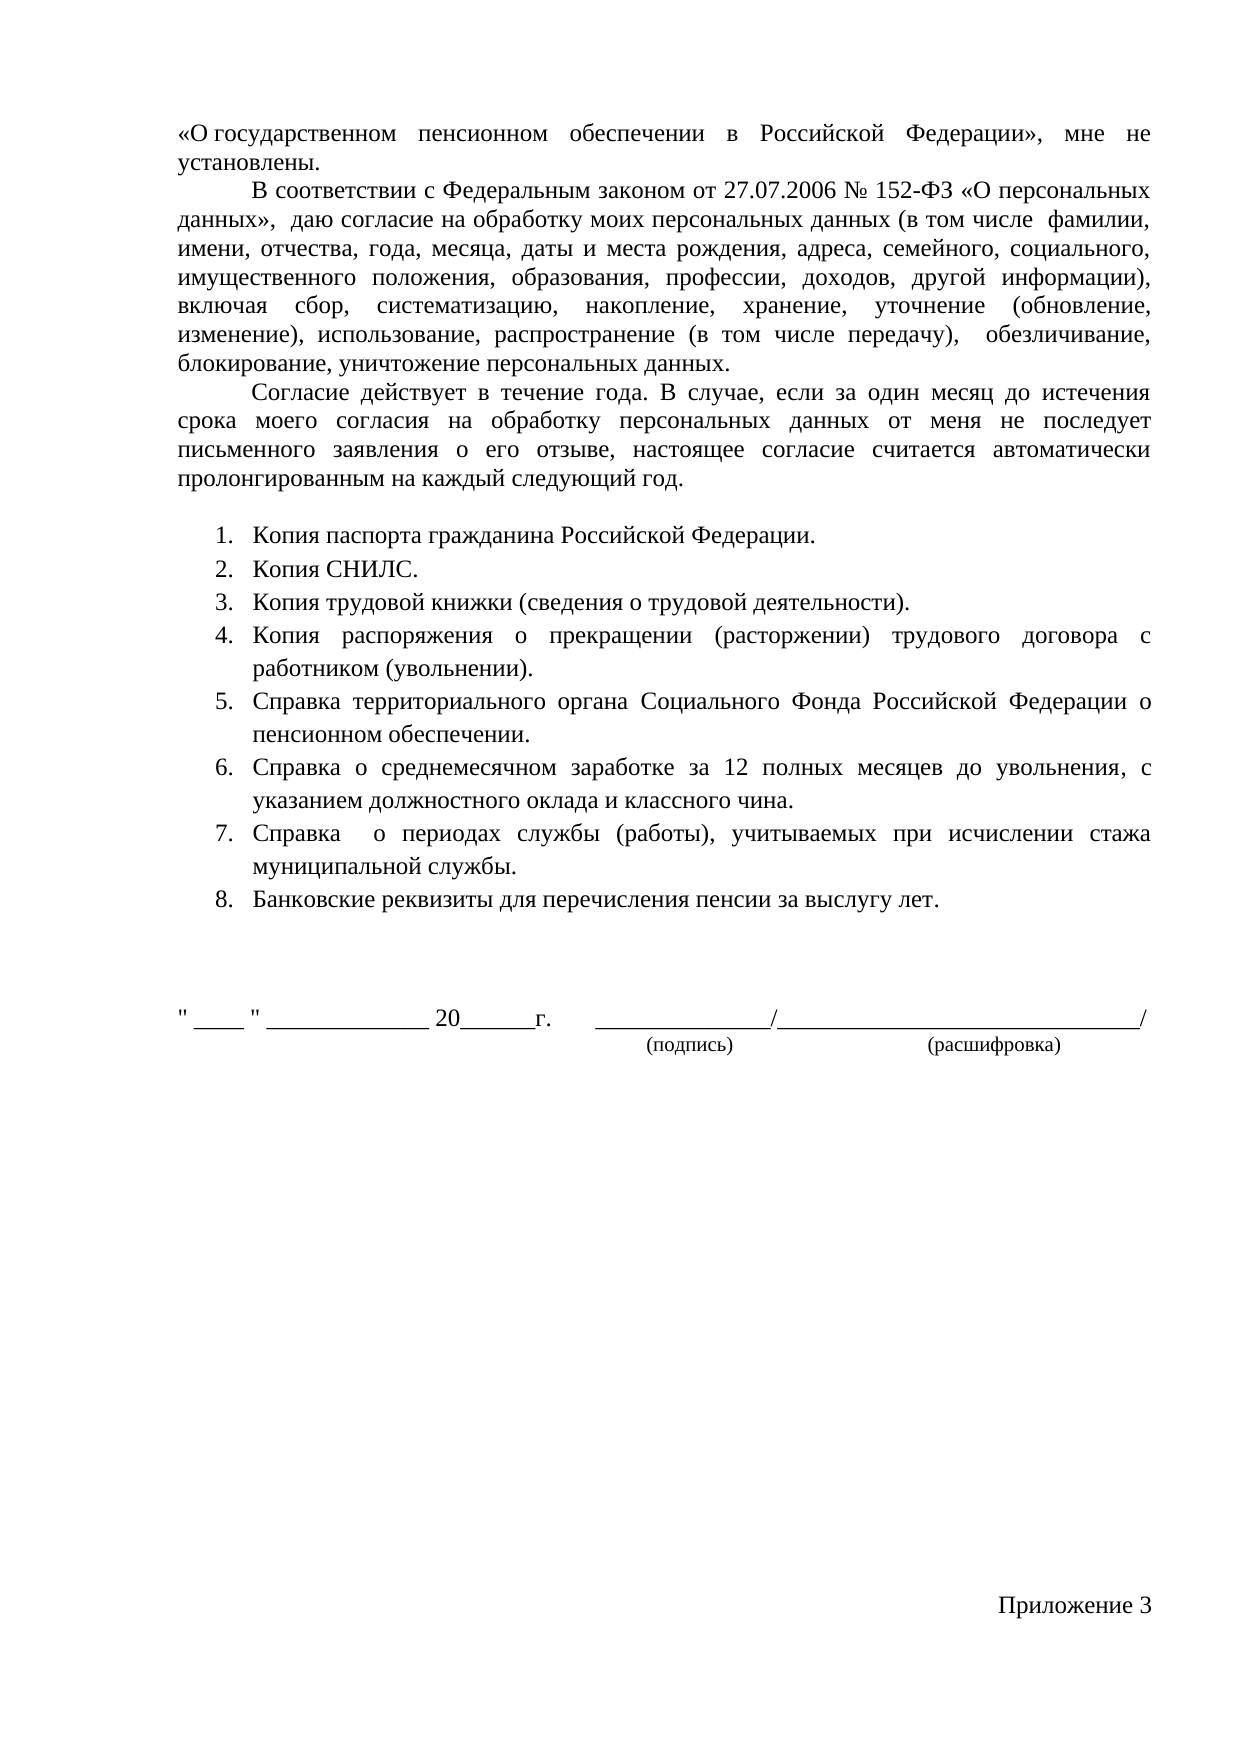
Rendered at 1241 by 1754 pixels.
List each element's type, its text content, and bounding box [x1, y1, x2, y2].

list Справка территориального органа Социального Фонда Российской Федерации о пенсионном обеспечении. [215, 686, 1152, 747]
list Справка о среднемесячном заработке за 12 полных месяцев до увольнения, с указанием должностного оклада и классного чина. [215, 752, 1152, 813]
text Согласие действует в течение года. В случае, если за один месяц до истечения срока моего согласия на обработку персональных данных от меня не последует письменного заявления о его отзыве, настоящее согласие считается автоматически пролонгированным на каждый следующий год. [177, 377, 1152, 492]
text В соответствии с Федеральным законом от 27.07.2006 № 152-ФЗ «О персональных данных», даю согласие на обработку моих персональных данных (в том числе фамилии, имени, отчества, года, месяца, даты и места рождения, адреса, семейного, социального, имущественного положения, образования, профессии, доходов, другой информации), включая сбор, систематизацию, накопление, хранение, уточнение (обновление, изменение), использование, распространение (в том числе передачу), обезличивание, блокирование, уничтожение персональных данных. [177, 176, 1152, 377]
text Приложение 3 [177, 1590, 1152, 1619]
list Справка о периодах службы (работы), учитываемых при исчислении стажа муниципальной службы. [215, 818, 1152, 879]
text (подпись) (расшифровка) [177, 1032, 1152, 1056]
list Копия паспорта гражданина Российской Федерации. [215, 521, 1152, 549]
list Копия СНИЛС. [215, 554, 1152, 582]
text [177, 118, 1152, 176]
list Банковские реквизиты для перечисления пенсии за выслугу лет. [215, 884, 1152, 913]
list Копия распоряжения о прекращении (расторжении) трудового договора с работником (увольнении). [215, 620, 1152, 681]
list Копия трудовой книжки (сведения о трудовой деятельности). [215, 587, 1152, 615]
text " ____ " _____________ 20______г. ______________/_____________________________/ [177, 1003, 1152, 1032]
